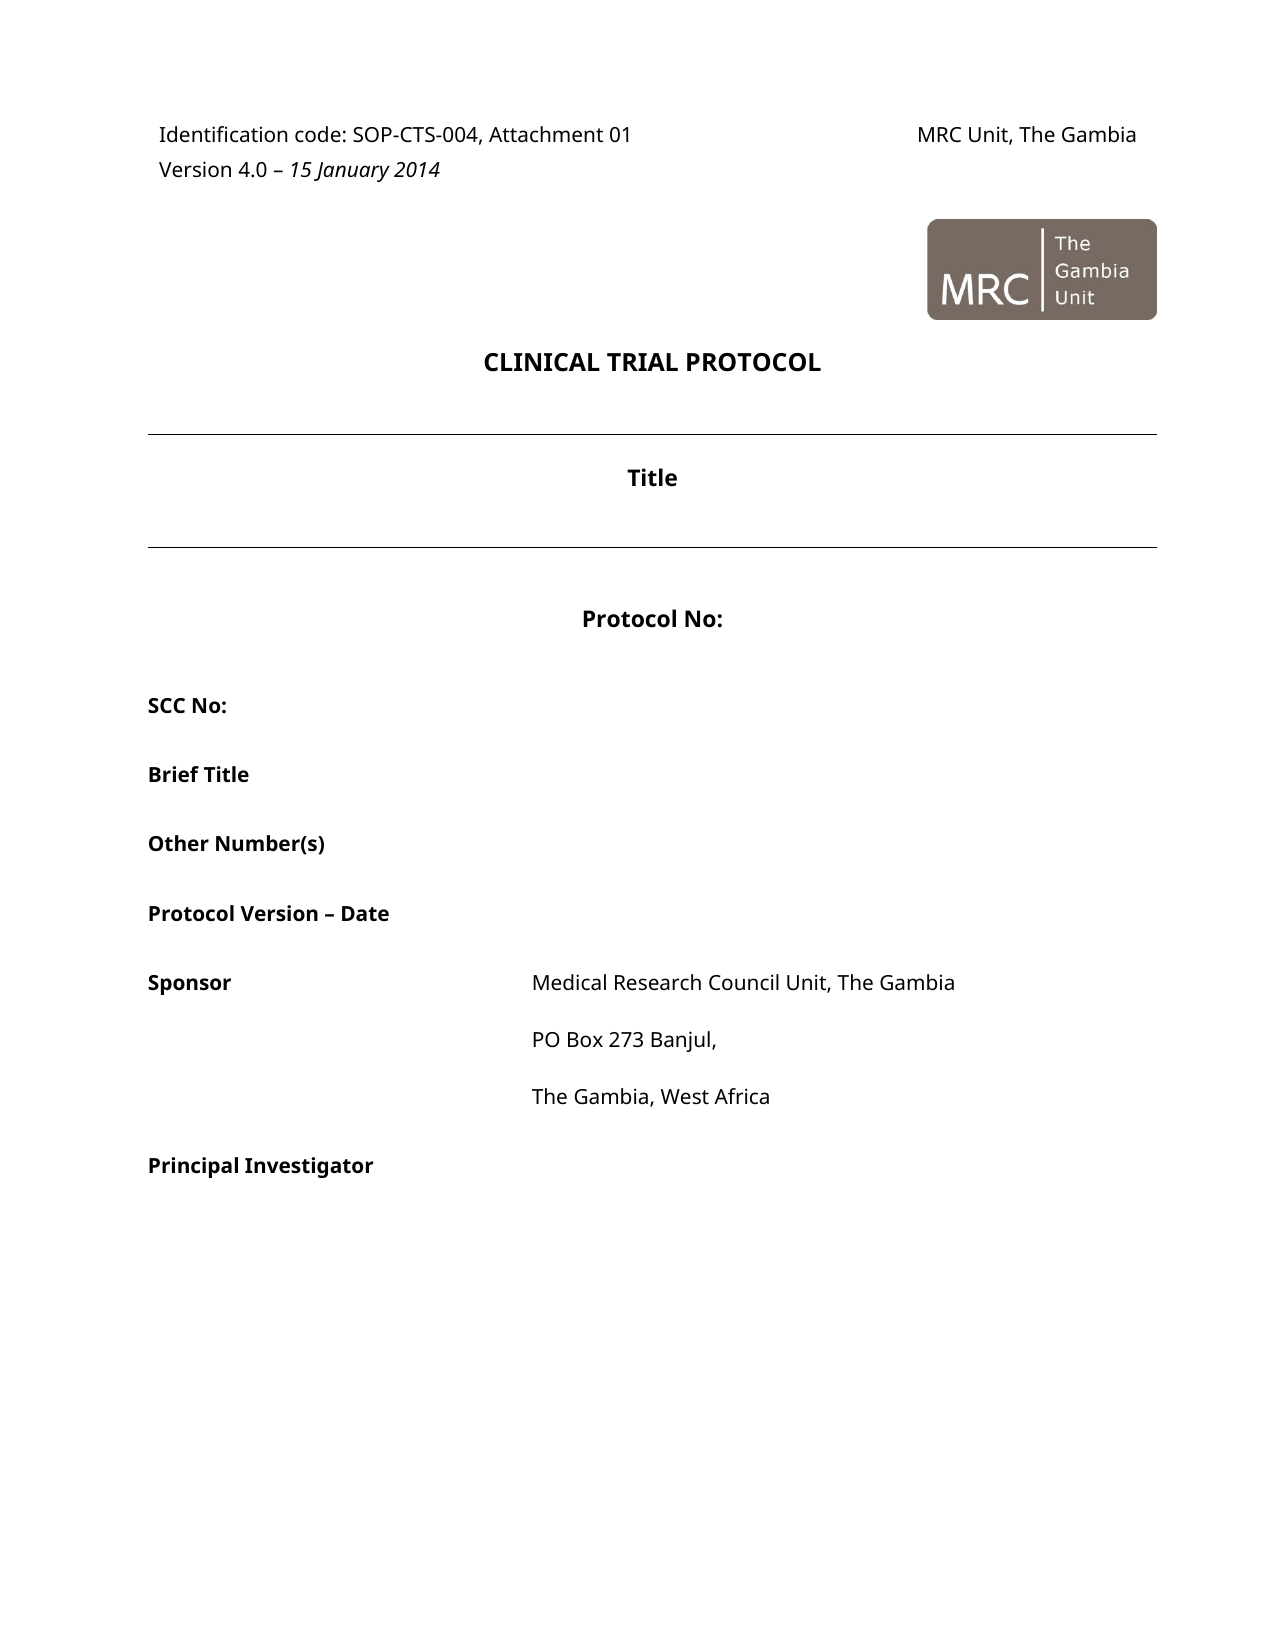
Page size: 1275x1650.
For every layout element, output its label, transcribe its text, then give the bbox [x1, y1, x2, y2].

text SCC No: [148, 691, 1157, 719]
text Protocol Version – Date [148, 899, 1157, 927]
text Other Number(s) [148, 829, 1157, 858]
text Principal Investigator [148, 1151, 1157, 1180]
text Sponsor Medical Research Council Unit, The Gambia PO Box 273 Banjul, The Gambia, West Africa [148, 968, 1157, 1111]
text Brief Title [148, 760, 1157, 789]
text Title [148, 462, 1157, 493]
text Clinical Trial Protocol [148, 345, 1157, 379]
title Protocol No: [148, 603, 1157, 634]
picture [927, 219, 1157, 320]
